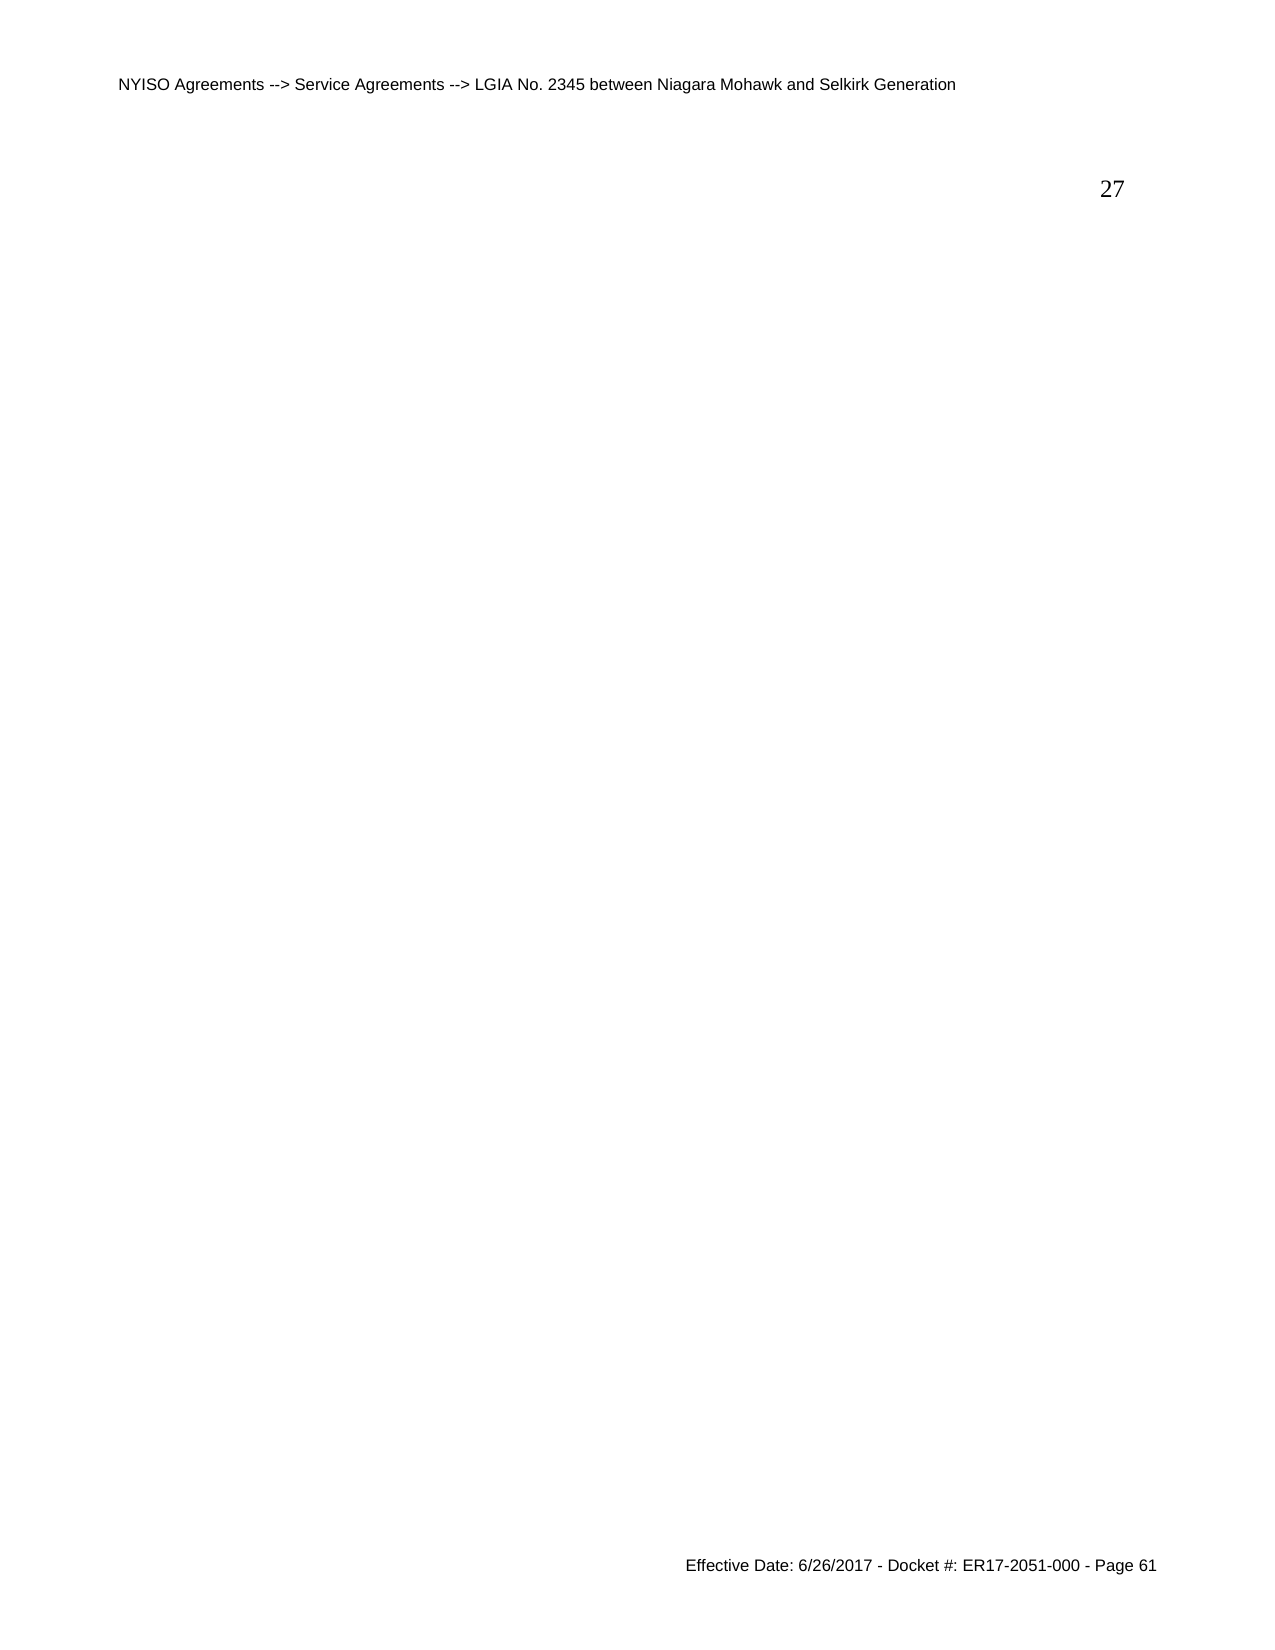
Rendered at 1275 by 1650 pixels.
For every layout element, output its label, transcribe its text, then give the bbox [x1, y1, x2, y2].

text 27 [1100, 175, 1275, 204]
